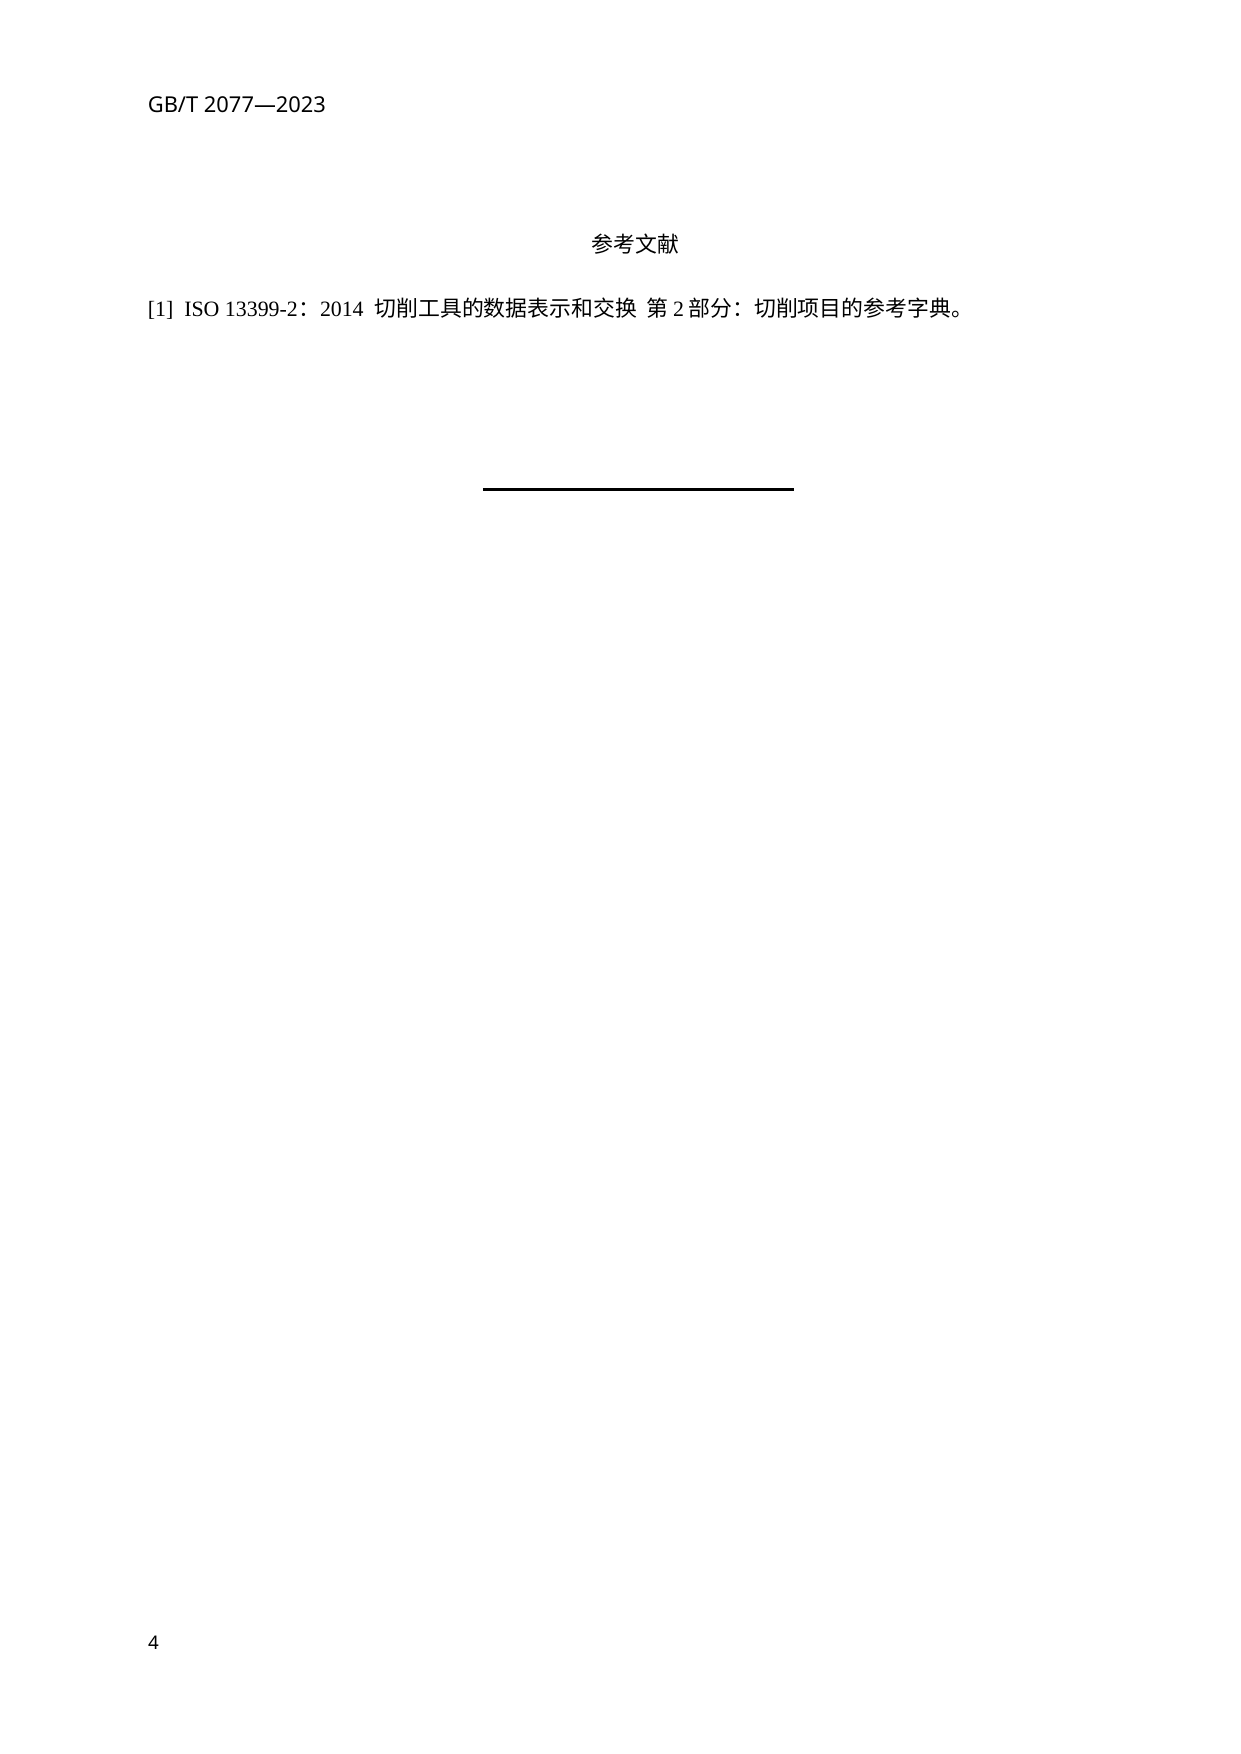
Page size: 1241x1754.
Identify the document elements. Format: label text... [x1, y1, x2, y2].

subtitle [1] ISO 13399-2：2014 切削工具的数据表示和交换 第2部分：切削项目的参考字典。 [148, 291, 1122, 323]
text 参考文献 [148, 227, 1122, 259]
